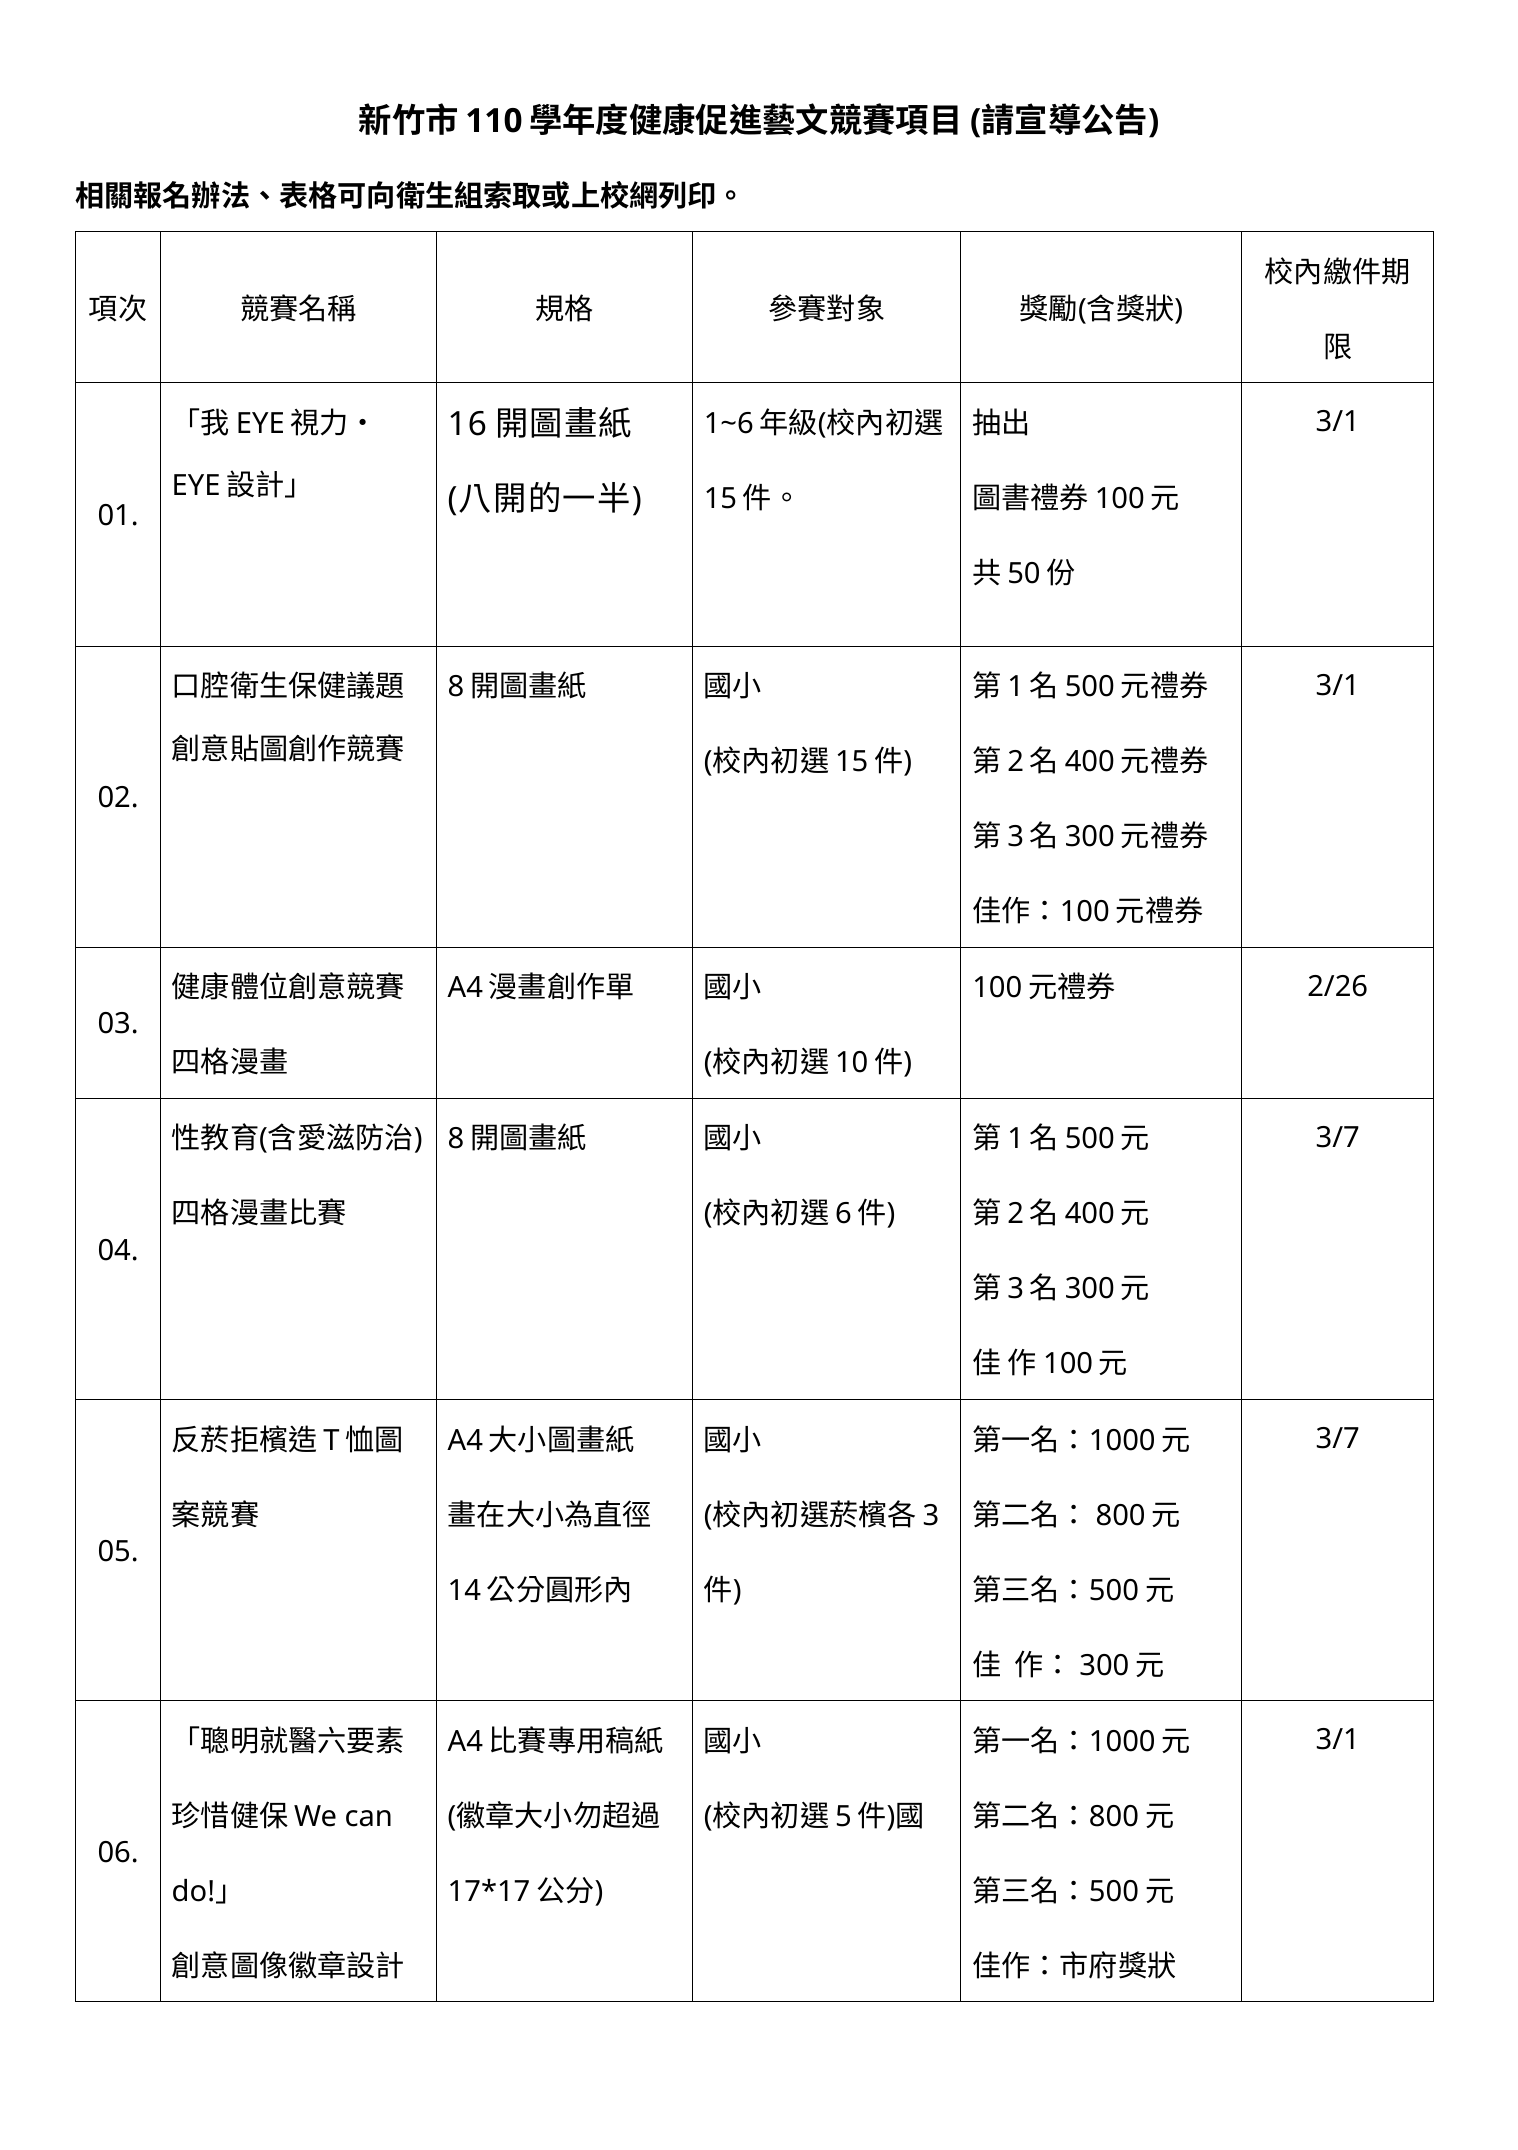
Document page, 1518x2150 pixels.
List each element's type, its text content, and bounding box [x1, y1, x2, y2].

table_header 項次 [76, 232, 160, 382]
text 相關報名辦法、表格可向衛生組索取或上校網列印。 [75, 156, 1443, 231]
table_cell 國小 (校內初選6件) [693, 1099, 960, 1399]
table_cell 3/1 [1242, 647, 1433, 947]
table_cell 03. [76, 948, 160, 1098]
table_header 參賽對象 [693, 232, 960, 382]
table_cell 8開圖畫紙 [437, 647, 692, 947]
table_cell 05. [76, 1400, 160, 1700]
table_cell 第1名500元 第2名400元 第3名300元 佳 作100元 [961, 1099, 1241, 1399]
table_cell 02. [76, 647, 160, 947]
table_cell 健康體位創意競賽四格漫畫 [161, 948, 436, 1098]
table_cell 「我EYE視力‧EYE設計」 [161, 383, 436, 646]
table_cell 3/1 [1242, 383, 1433, 646]
table_header 獎勵(含獎狀) [961, 232, 1241, 382]
table_cell 第1名500元禮券 第2名400元禮券 第3名300元禮券 佳作：100元禮券 [961, 647, 1241, 947]
table_cell 16開圖畫紙 (八開的一半) [437, 383, 692, 646]
table_cell 口腔衛生保健議題創意貼圖創作競賽 [161, 647, 436, 947]
table_header 校內繳件期限 [1242, 232, 1433, 382]
table_cell 第一名：1000元 第二名： 800元 第三名：500元 佳 作： 300元 [961, 1400, 1241, 1700]
table_cell A4漫畫創作單 [437, 948, 692, 1098]
table_cell 2/26 [1242, 948, 1433, 1098]
table_cell 3/7 [1242, 1099, 1433, 1399]
table_header 競賽名稱 [161, 232, 436, 382]
table_cell 國小 (校內初選菸檳各3件) [693, 1400, 960, 1700]
text 新竹市110學年度健康促進藝文競賽項目 (請宣導公告) [75, 81, 1443, 156]
table_cell 100元禮券 [961, 948, 1241, 1098]
table_cell 國小 (校內初選10件) [693, 948, 960, 1098]
table_cell 01. [76, 383, 160, 646]
table_cell A4比賽專用稿紙 (徽章大小勿超過17*17公分) [437, 1701, 692, 2001]
table_cell A4大小圖畫紙 畫在大小為直徑14公分圓形內 [437, 1400, 692, 1700]
table_cell 1~6年級(校內初選15件。 [693, 383, 960, 646]
table_cell 第一名：1000元 第二名：800元 第三名：500元 佳作：市府獎狀 [961, 1701, 1241, 2001]
table_cell 3/7 [1242, 1400, 1433, 1700]
table_cell 抽出 圖書禮券100元 共50份 [961, 383, 1241, 646]
table_cell 8開圖畫紙 [437, 1099, 692, 1399]
table_cell 3/1 [1242, 1701, 1433, 2001]
table_cell 國小 (校內初選15件) [693, 647, 960, 947]
table_cell 性教育(含愛滋防治)四格漫畫比賽 [161, 1099, 436, 1399]
table_cell 06. [76, 1701, 160, 2001]
table_cell 04. [76, 1099, 160, 1399]
table_cell 國小 (校內初選5件)國 [693, 1701, 960, 2001]
table_header 規格 [437, 232, 692, 382]
table_cell 反菸拒檳造T恤圖案競賽 [161, 1400, 436, 1700]
table_cell 「聰明就醫六要素 珍惜健保We can do!」 創意圖像徽章設計 [161, 1701, 436, 2001]
